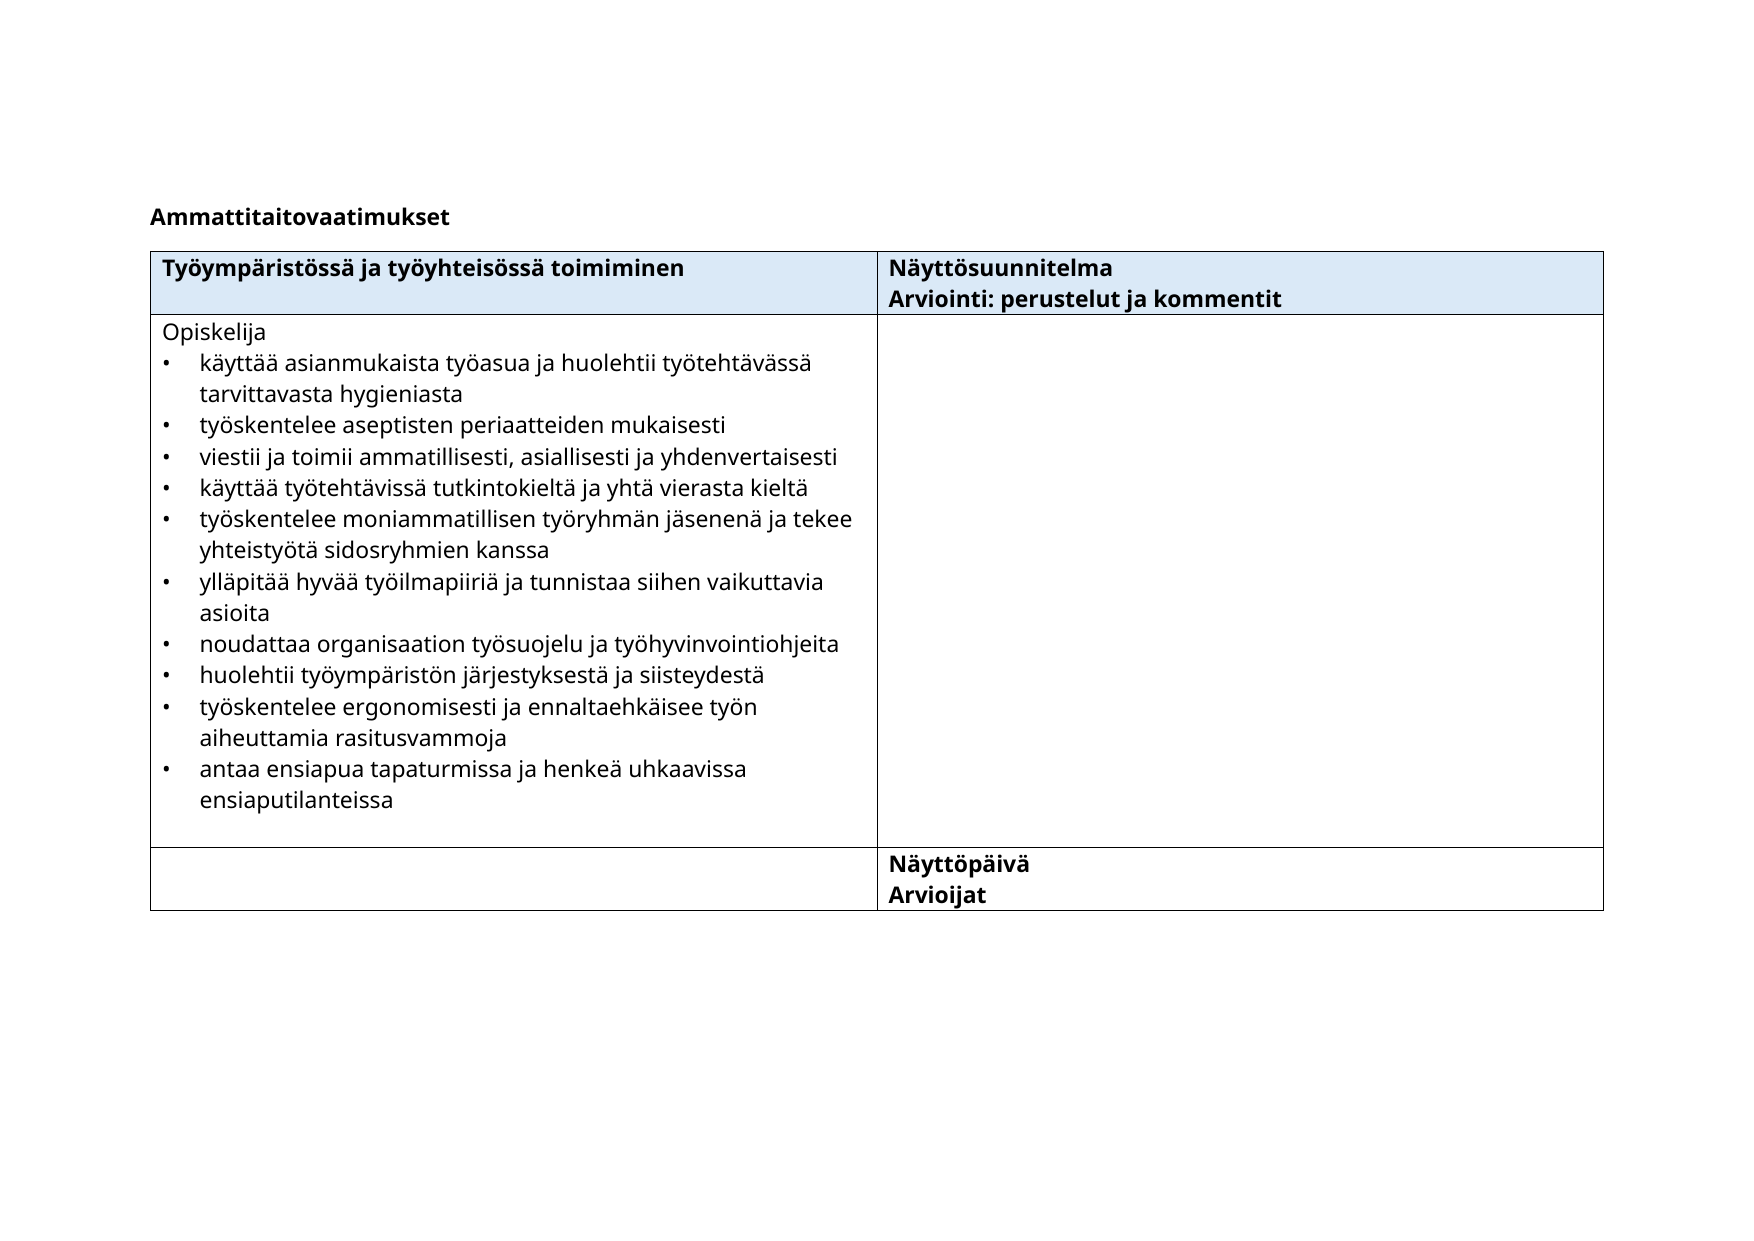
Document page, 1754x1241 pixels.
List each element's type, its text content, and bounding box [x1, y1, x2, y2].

table_header Työympäristössä ja työyhteisössä toimiminen [151, 252, 877, 314]
table_cell [151, 848, 877, 910]
text Ammattitaitovaatimukset [150, 200, 1604, 232]
table_cell Näyttöpäivä Arvioijat [878, 848, 1603, 910]
table_header Näyttösuunnitelma Arviointi: perustelut ja kommentit [878, 252, 1603, 314]
table_cell Opiskelija käyttää asianmukaista työasua ja huolehtii työtehtävässä tarvittavasta hygieniasta työskentelee aseptisten periaatteiden mukaisesti viestii ja toimii ammatillisesti, asiallisesti ja yhdenvertaisesti käyttää työtehtävissä tutkintokieltä ja yhtä vierasta kieltä työskentelee moniammatillisen työryhmän jäsenenä ja tekee yhteistyötä sidosryhmien kanssa ylläpitää hyvää työilmapiiriä ja tunnistaa siihen vaikuttavia asioita noudattaa organisaation työsuojelu­ ja työhyvinvointiohjeita huolehtii työympäristön järjestyksestä ja siisteydestä työskentelee ergonomisesti ja ennaltaehkäisee työn aiheuttamia rasitusvammoja antaa ensiapua tapaturmissa ja henkeä uhkaavissa ensiaputilanteissa [151, 315, 877, 847]
table_cell [878, 315, 1603, 847]
